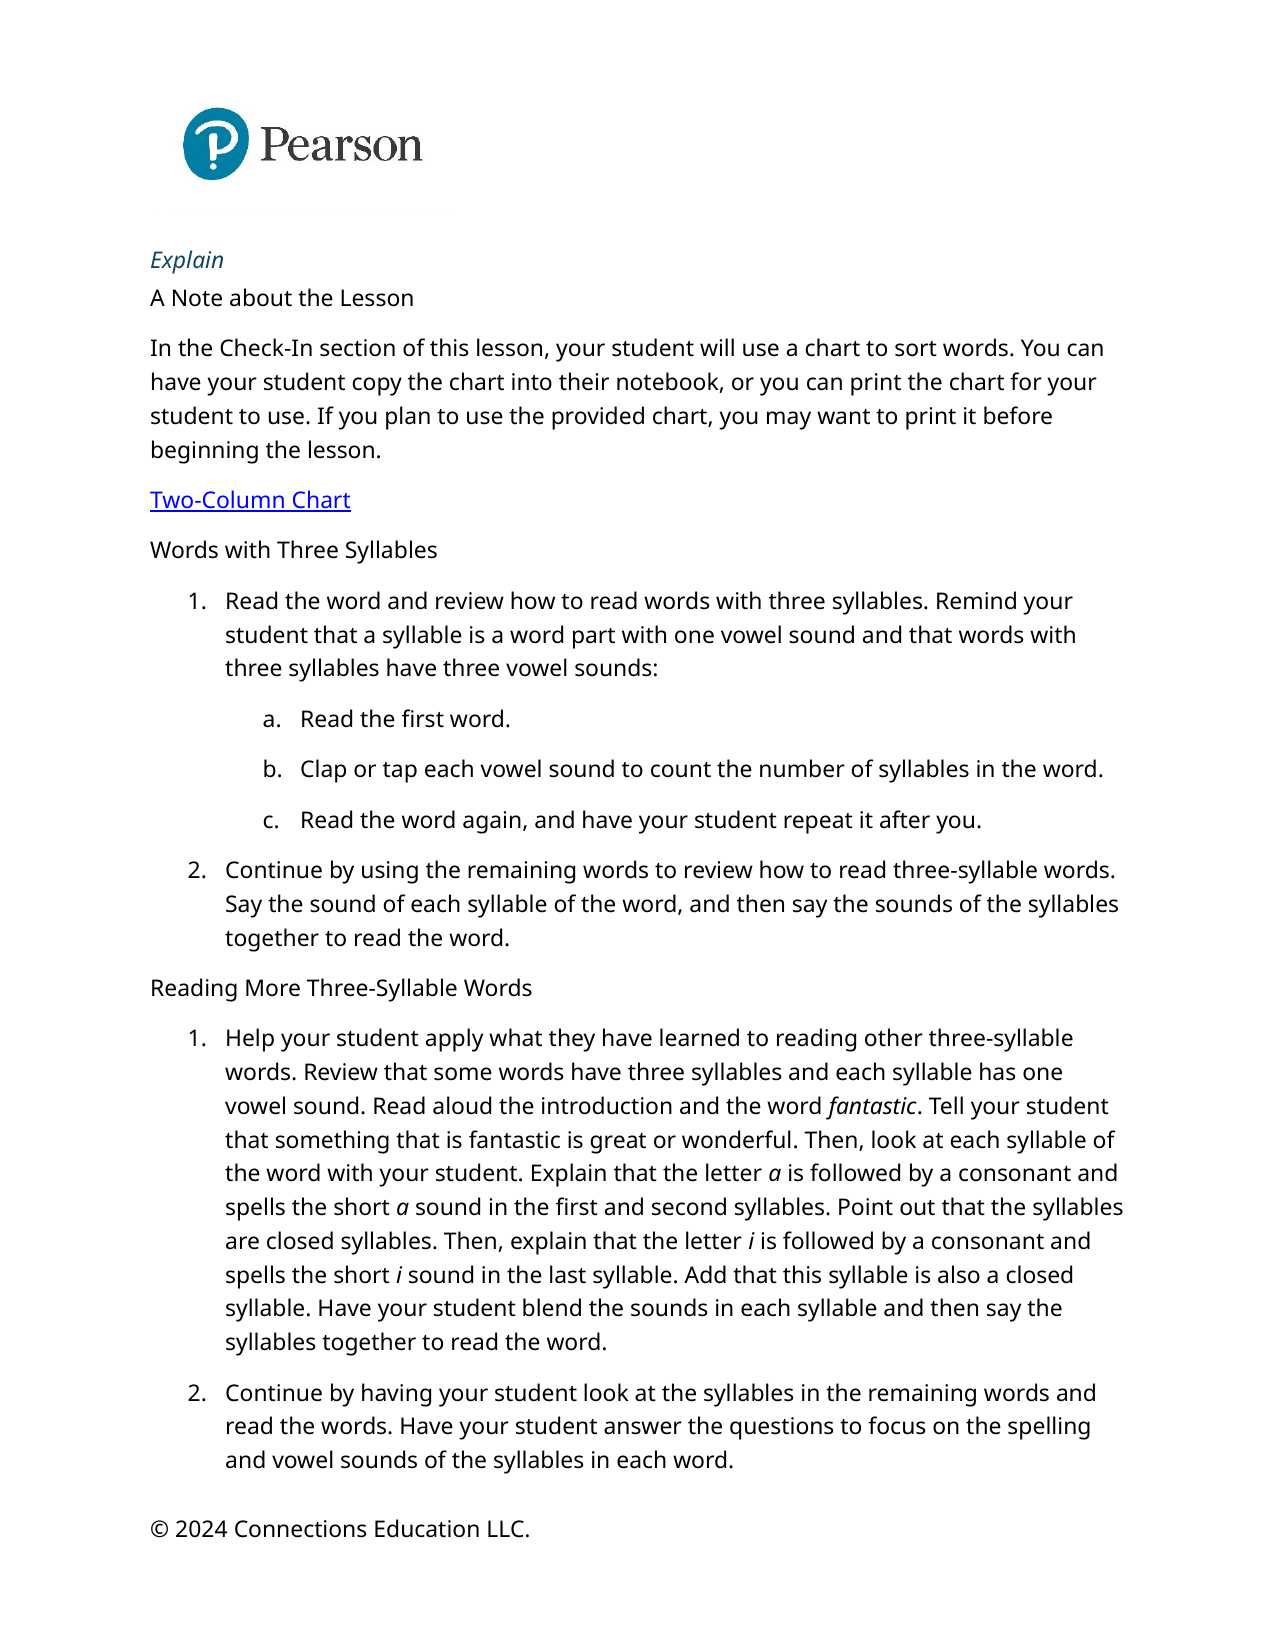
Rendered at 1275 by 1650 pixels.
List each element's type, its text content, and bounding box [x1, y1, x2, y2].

text Two-Column Chart [150, 484, 1125, 515]
list Clap or tap each vowel sound to count the number of syllables in the word. [262, 753, 1125, 784]
text Reading More Three-Syllable Words [150, 972, 1125, 1003]
text In the Check-In section of this lesson, your student will use a chart to sort words. You can have your student copy the chart into their notebook, or you can print the chart for your student to use. If you plan to use the provided chart, you may want to print it before beginning the lesson. [150, 332, 1125, 465]
list Read the first word. [262, 703, 1125, 734]
picture [150, 75, 455, 213]
text A Note about the Lesson [150, 282, 1125, 313]
list Read the word again, and have your student repeat it after you. [262, 803, 1125, 835]
text Words with Three Syllables [150, 534, 1125, 566]
subtitle Explain [150, 244, 1125, 275]
list Continue by having your student look at the syllables in the remaining words and read the words. Have your student answer the questions to focus on the spelling and vowel sounds of the syllables in each word. [187, 1376, 1125, 1475]
list Read the word and review how to read words with three syllables. Remind your student that a syllable is a word part with one vowel sound and that words with three syllables have three vowel sounds: [187, 585, 1125, 683]
list Help your student apply what they have learned to reading other three-syllable words. Review that some words have three syllables and each syllable has one vowel sound. Read aloud the introduction and the word fantastic. Tell your student that something that is fantastic is great or wonderful. Then, look at each syllable of the word with your student. Explain that the letter a is followed by a consonant and spells the short a sound in the first and second syllables. Point out that the syllables are closed syllables. Then, explain that the letter i is followed by a consonant and spells the short i sound in the last syllable. Add that this syllable is also a closed syllable. Have your student blend the sounds in each syllable and then say the syllables together to read the word. [187, 1022, 1125, 1357]
list Continue by using the remaining words to review how to read three-syllable words. Say the sound of each syllable of the word, and then say the sounds of the syllables together to read the word. [187, 854, 1125, 953]
